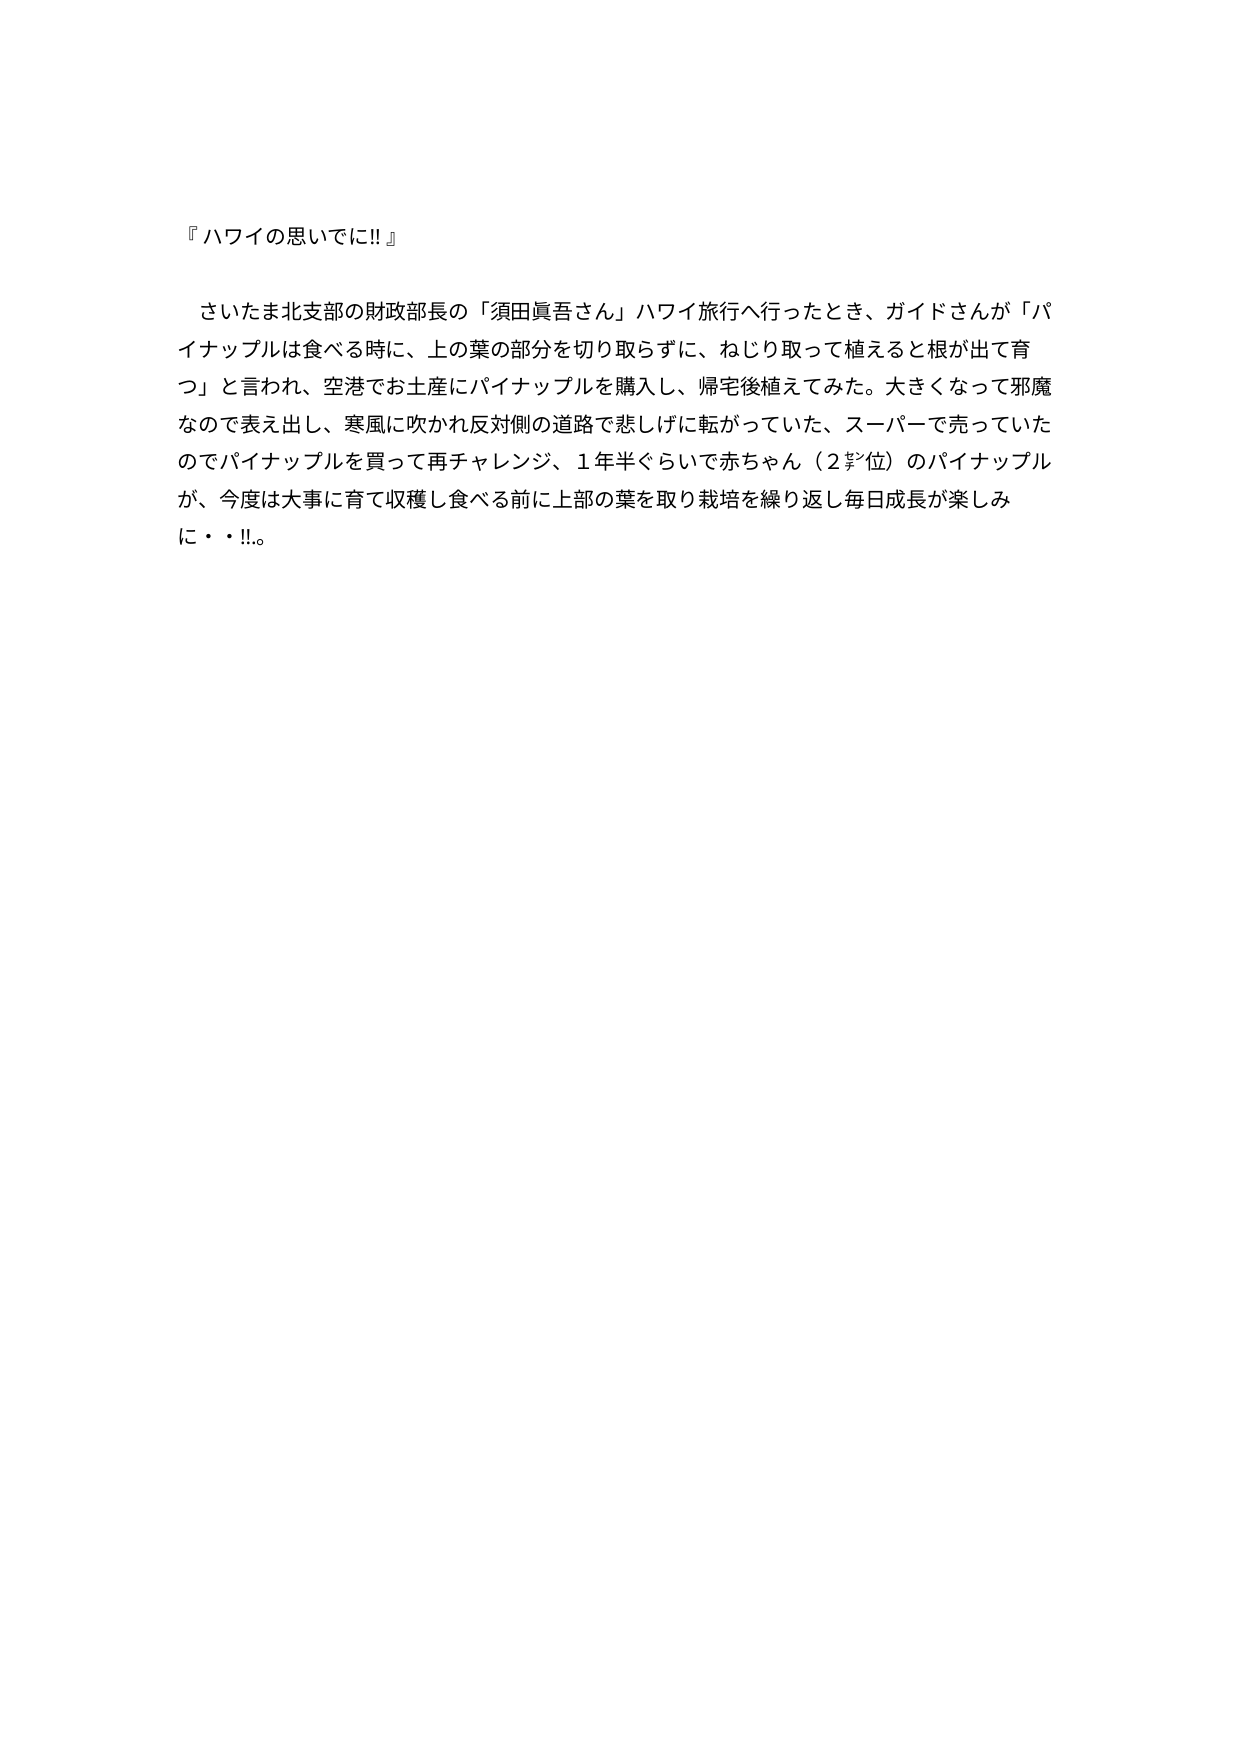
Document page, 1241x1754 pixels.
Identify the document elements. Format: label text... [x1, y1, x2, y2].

text 『 ハワイの思いでに!! 』 [177, 217, 1063, 254]
text さいたま北支部の財政部長の「須田眞吾さん」ハワイ旅行へ行ったとき、ガイドさんが「パイナップルは食べる時に、上の葉の部分を切り取らずに、ねじり取って植えると根が出て育つ」と言われ、空港でお土産にパイナップルを購入し、帰宅後植えてみた。大きくなって邪魔なので表え出し、寒風に吹かれ反対側の道路で悲しげに転がっていた、スーパーで売っていたのでパイナップルを買って再チャレンジ、１年半ぐらいで赤ちゃん（２㌢位）のパイナップルが、今度は大事に育て収穫し食べる前に上部の葉を取り栽培を繰り返し毎日成長が楽しみに・・!!.。 [177, 292, 1063, 554]
